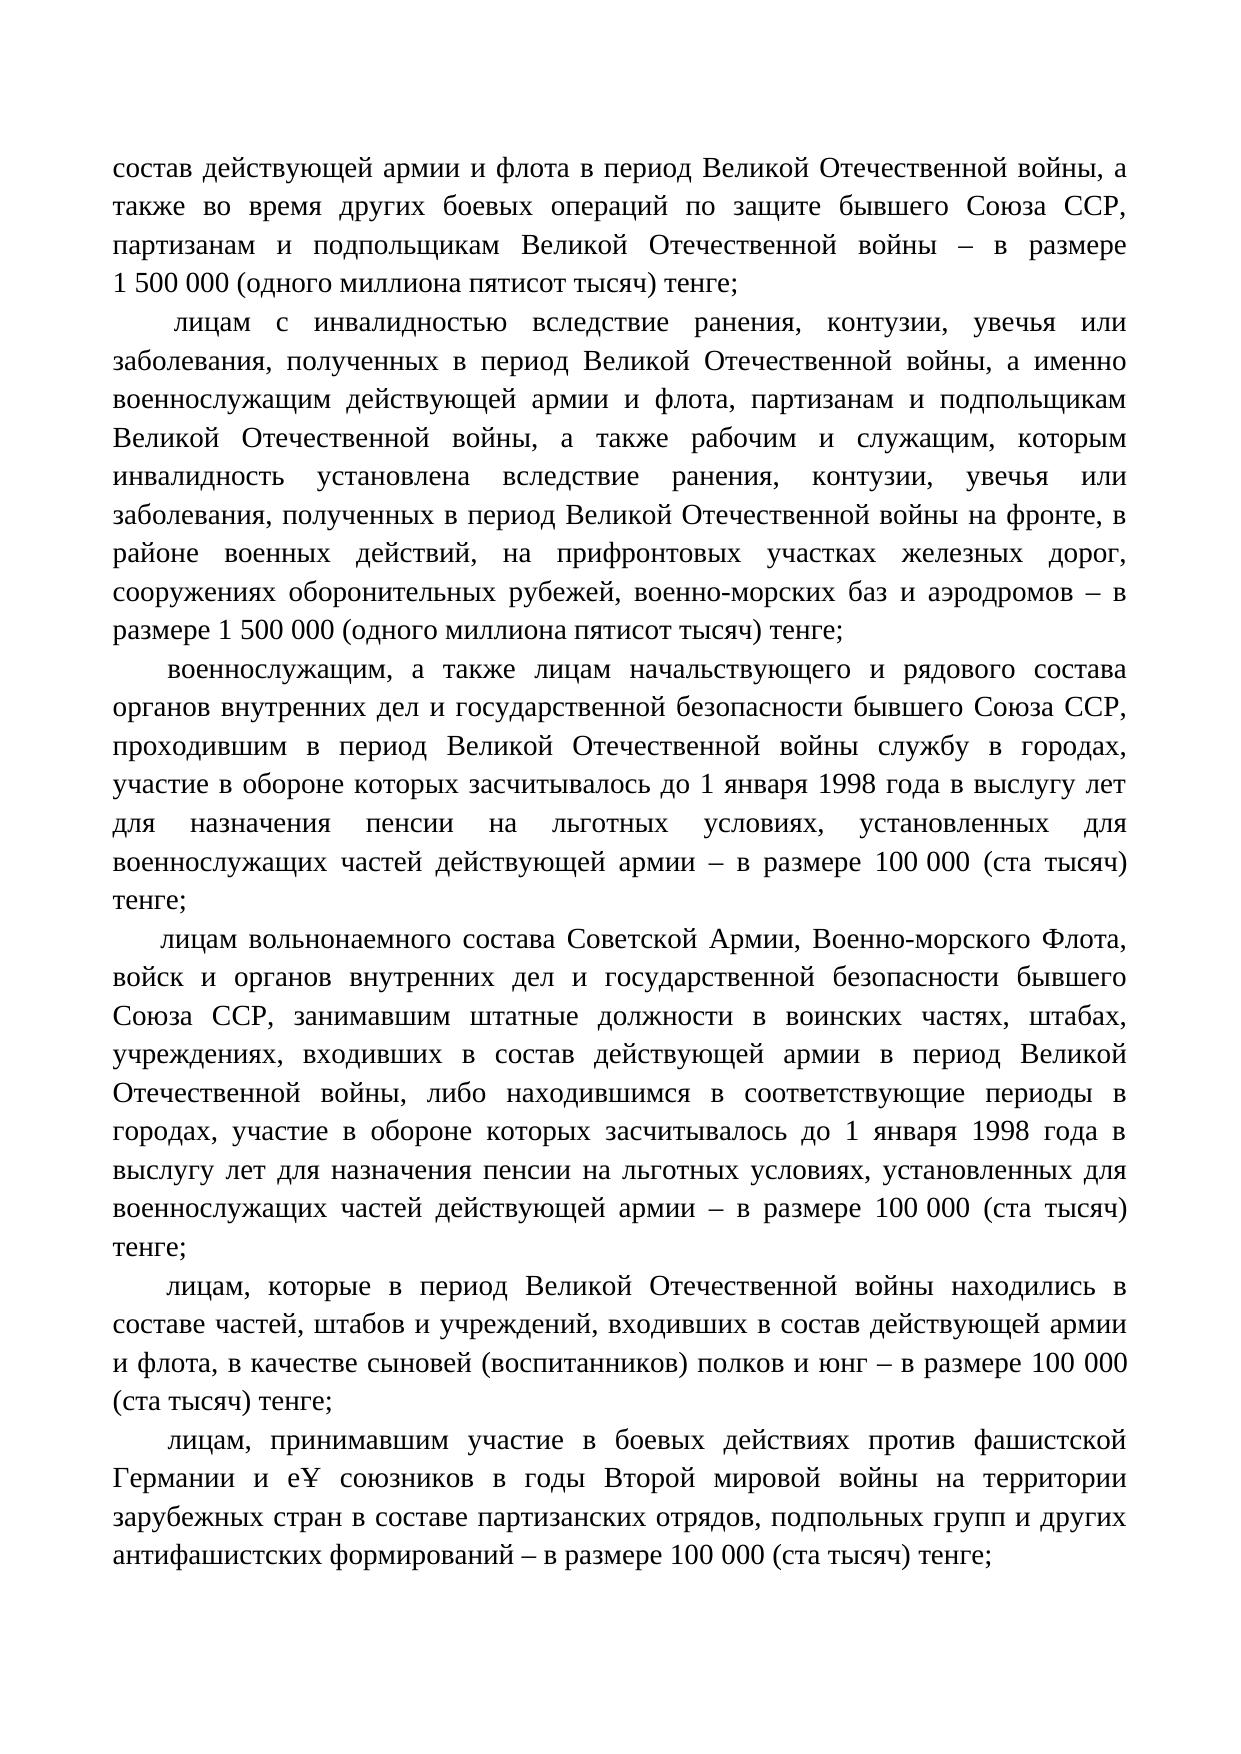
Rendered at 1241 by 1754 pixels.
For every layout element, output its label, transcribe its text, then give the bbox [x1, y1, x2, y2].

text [112, 150, 1128, 299]
text лицам вольнонаемного состава Советской Армии, Военно-морского Флота, войск и органов внутренних дел и государственной безопасности бывшего Союза ССР, занимавшим штатные должности в воинских частях, штабах, учреждениях, входивших в состав действующей армии в период Великой Отечественной войны, либо находившимся в соответствующие периоды в городах, участие в обороне которых засчитывалось до 1 января 1998 года в выслугу лет для назначения пенсии на льготных условиях, установленных для военнослужащих частей действующей армии – в размере 100 000 (ста тысяч) тенге; [112, 921, 1128, 1263]
text лицам с инвалидностью вследствие ранения, контузии, увечья или заболевания, полученных в период Великой Отечественной войны, а именно военнослужащим действующей армии и флота, партизанам и подпольщикам Великой Отечественной войны, а также рабочим и служащим, которым инвалидность установлена вследствие ранения, контузии, увечья или заболевания, полученных в период Великой Отечественной войны на фронте, в районе военных действий, на прифронтовых участках железных дорог, сооружениях оборонительных рубежей, военно-морских баз и аэродромов – в размере 1 500 000 (одного миллиона пятисот тысяч) тенге; [112, 304, 1128, 646]
text лицам, которые в период Великой Отечественной войны находились в составе частей, штабов и учреждений, входивших в состав действующей армии и флота, в качестве сыновей (воспитанников) полков и юнг – в размере 100 000 (ста тысяч) тенге; [112, 1268, 1128, 1417]
text лицам, принимавшим участие в боевых действиях против фашистской Германии и еҰ союзников в годы Второй мировой войны на территории зарубежных стран в составе партизанских отрядов, подпольных групп и других антифашистских формирований – в размере 100 000 (ста тысяч) тенге; [112, 1422, 1128, 1571]
text военнослужащим, а также лицам начальствующего и рядового состава органов внутренних дел и государственной безопасности бывшего Союза ССР, проходившим в период Великой Отечественной войны службу в городах, участие в обороне которых засчитывалось до 1 января 1998 года в выслугу лет для назначения пенсии на льготных условиях, установленных для военнослужащих частей действующей армии – в размере 100 000 (ста тысяч) тенге; [112, 651, 1128, 916]
